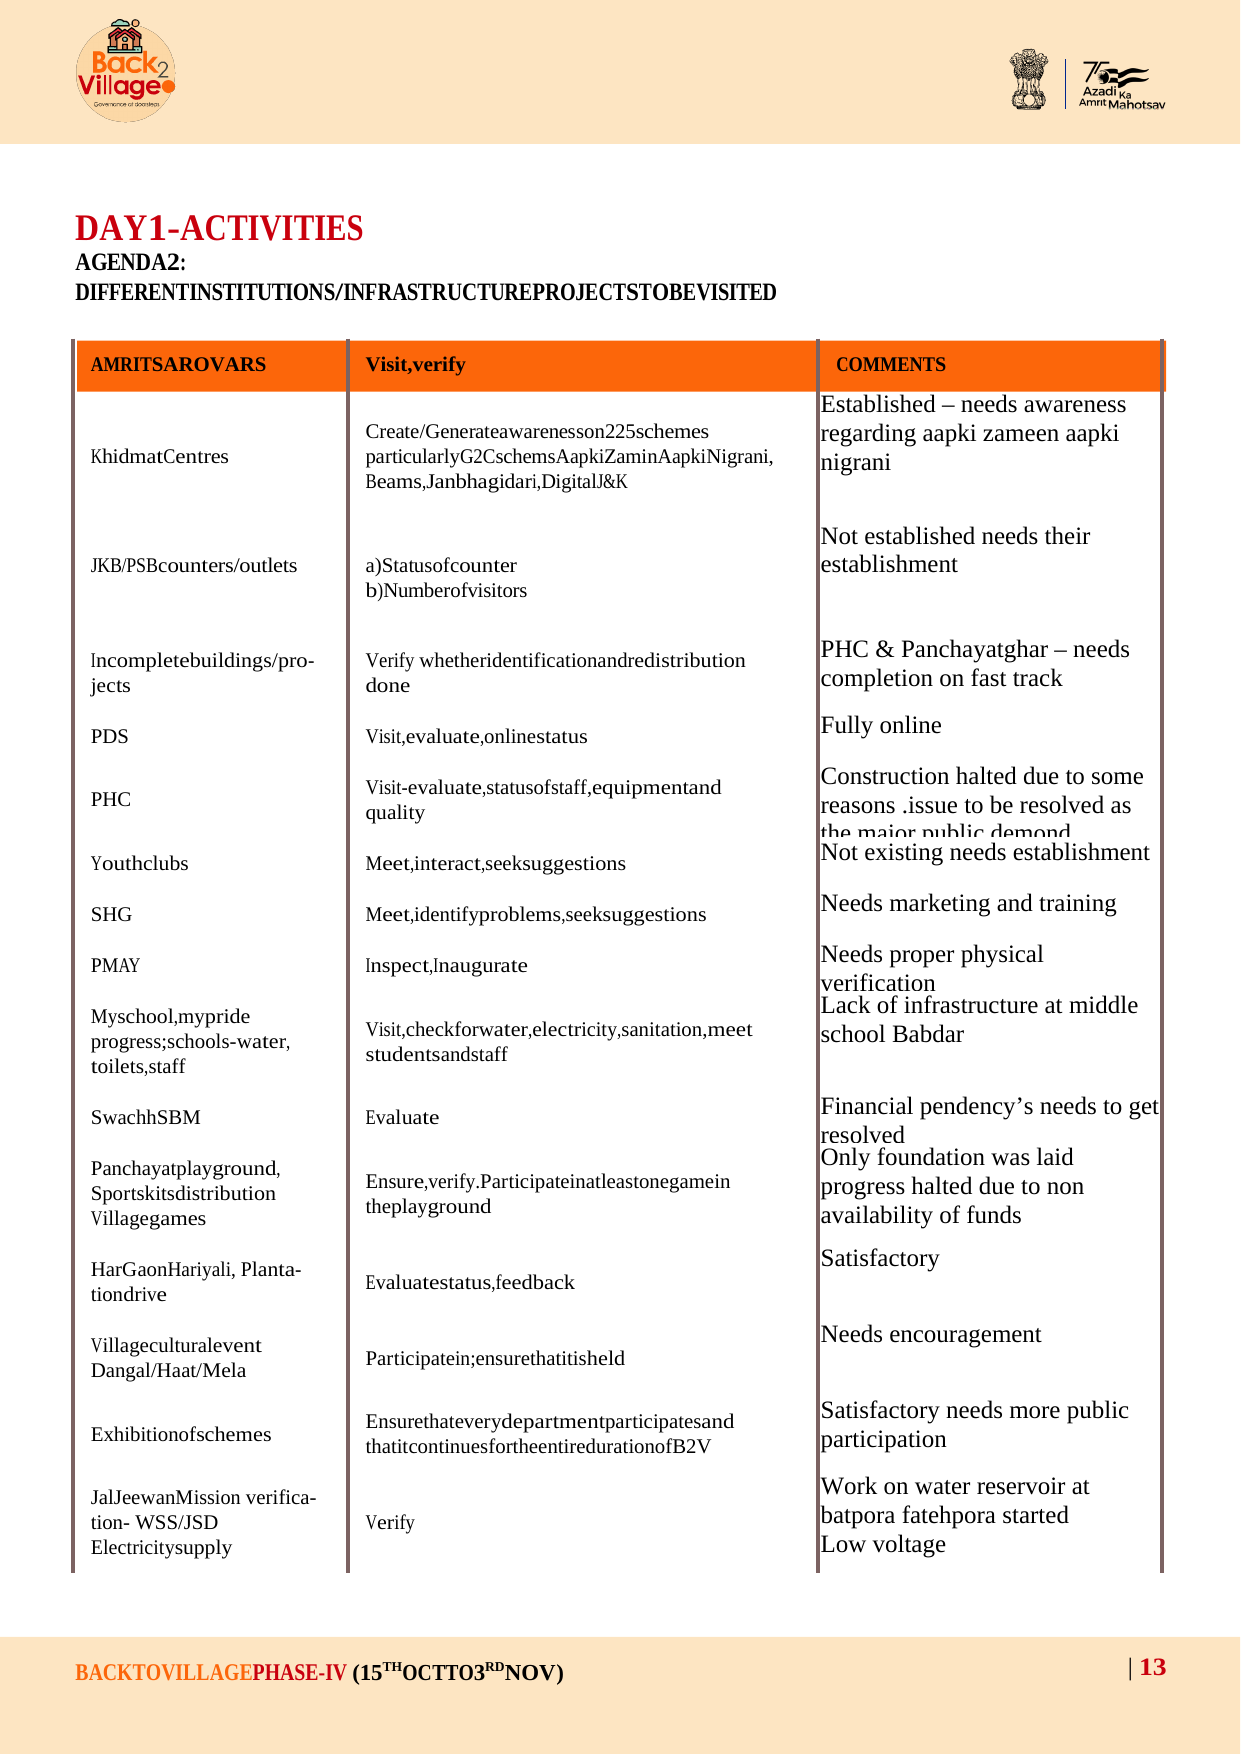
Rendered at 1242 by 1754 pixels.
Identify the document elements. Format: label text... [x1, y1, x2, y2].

table_cell Exhibitionofschemes [75, 1395, 346, 1471]
table_cell Needs encouragement [820, 1319, 1160, 1395]
table_cell PHC & Panchayatghar – needs completion on fast track [820, 634, 1160, 710]
table_cell JKB/PSBcounters/outlets [75, 521, 346, 634]
table_cell Ensure,verify.Participateinatleastonegamein theplayground [350, 1142, 816, 1243]
table_cell PDS [75, 710, 346, 761]
table_cell Verify [350, 1471, 816, 1572]
table_cell Fully online [820, 710, 1160, 761]
table_cell Financial pendency’s needs to get resolved [820, 1091, 1160, 1142]
table_cell Established – needs awareness regarding aapki zameen aapki nigrani [820, 390, 1160, 521]
table_cell KhidmatCentres [75, 390, 346, 521]
table_cell Not established needs their establishment [820, 521, 1160, 634]
table_cell Ensurethateverydepartmentparticipatesand thatitcontinuesfortheentiredurationofB2V [350, 1395, 816, 1471]
table_cell Myschool,mypride progress;schools-water, toilets,staff [75, 990, 346, 1091]
table_cell Incompletebuildings/pro- jects [75, 634, 346, 710]
picture [1007, 46, 1051, 112]
table_cell Work on water reservoir at batpora fatehpora started Low voltage [820, 1471, 1160, 1572]
table_cell PMAY [75, 939, 346, 990]
table_header AMRITSAROVARS [75, 339, 346, 389]
table_cell Visit,checkforwater,electricity,sanitation,meet studentsandstaff [350, 990, 816, 1091]
table_cell Panchayatplayground, Sportskitsdistribution Villagegames [75, 1142, 346, 1243]
table_cell Visit,evaluate,onlinestatus [350, 710, 816, 761]
table_cell Youthclubs [75, 837, 346, 888]
table_cell Needs proper physical verification [820, 939, 1160, 990]
table_header Visit,verify [350, 339, 816, 389]
table_cell PHC [75, 761, 346, 837]
table_cell Evaluatestatus,feedback [350, 1243, 816, 1319]
table_cell Meet,interact,seeksuggestions [350, 837, 816, 888]
picture [1076, 56, 1168, 112]
table_cell Needs marketing and training [820, 888, 1160, 939]
table_cell HarGaonHariyali, Planta- tiondrive [75, 1243, 346, 1319]
table_cell Not existing needs establishment [820, 837, 1160, 888]
text AGENDA2: [75, 248, 1242, 276]
table_cell Only foundation was laid progress halted due to non availability of funds [820, 1142, 1160, 1243]
table_cell JalJeewanMission verifica- tion- WSS/JSD Electricitysupply [75, 1471, 346, 1572]
table_cell Participatein;ensurethatitisheld [350, 1319, 816, 1395]
table_cell Meet,identifyproblems,seeksuggestions [350, 888, 816, 939]
table_cell a)Statusofcounter b)Numberofvisitors [350, 521, 816, 634]
table_cell Inspect,Inaugurate [350, 939, 816, 990]
text DAY1-ACTIVITIES [75, 205, 1242, 248]
table_cell Satisfactory [820, 1243, 1160, 1319]
table_cell Evaluate [350, 1091, 816, 1142]
picture [74, 17, 177, 124]
table_cell Construction halted due to some reasons .issue to be resolved as the major public demond [820, 761, 1160, 837]
table_cell SwachhSBM [75, 1091, 346, 1142]
text DIFFERENTINSTITUTIONS/INFRASTRUCTUREPROJECTSTOBEVISITED [75, 277, 1242, 306]
table_cell SHG [75, 888, 346, 939]
table_cell Villageculturalevent Dangal/Haat/Mela [75, 1319, 346, 1395]
table_cell Create/Generateawarenesson225schemes particularlyG2CschemsAapkiZaminAapkiNigrani, Beams,Janbhagidari,DigitalJ&K [350, 390, 816, 521]
table_cell Satisfactory needs more public participation [820, 1395, 1160, 1471]
table_cell Lack of infrastructure at middle school Babdar [820, 990, 1160, 1091]
table_cell Visit-evaluate,statusofstaff,equipmentand quality [350, 761, 816, 837]
table_cell Verify whetheridentificationandredistribution done [350, 634, 816, 710]
table_header COMMENTS [820, 339, 1160, 389]
